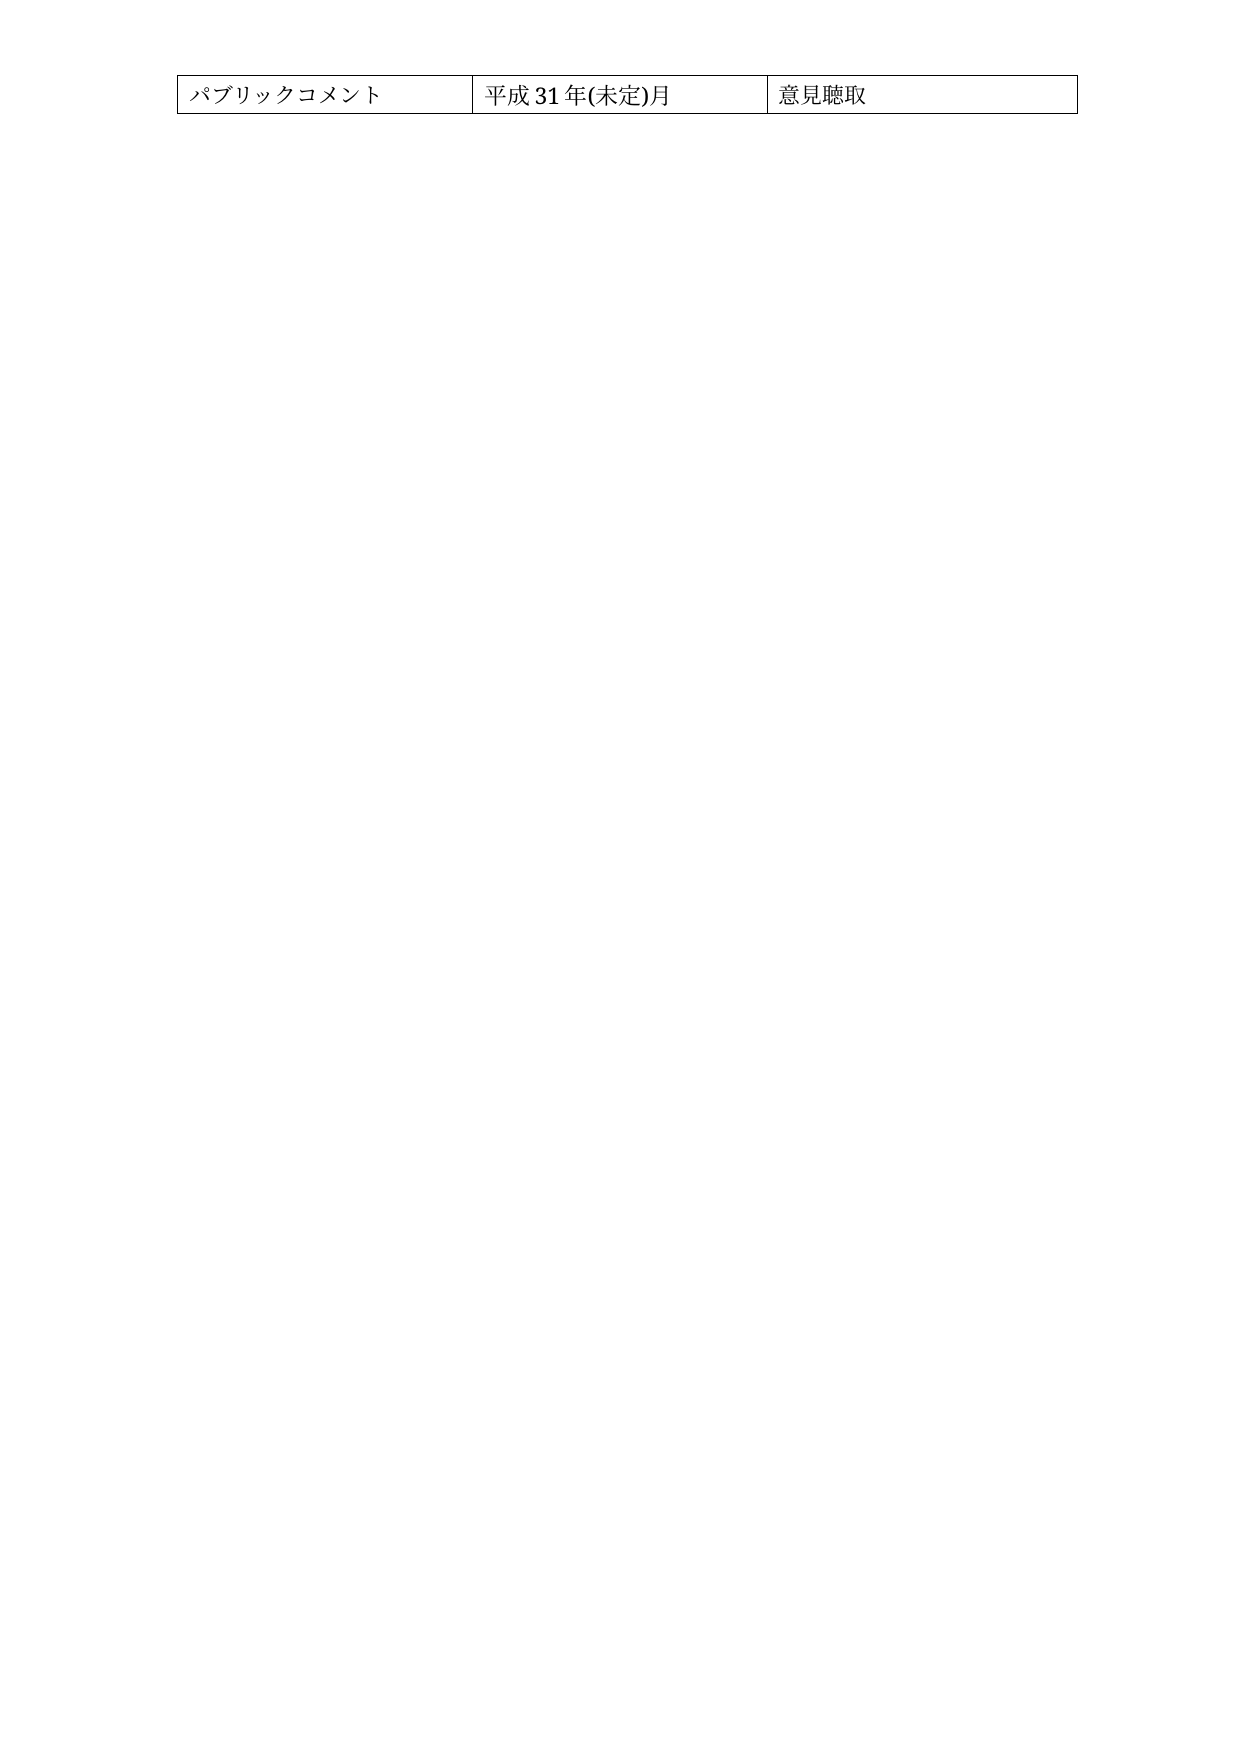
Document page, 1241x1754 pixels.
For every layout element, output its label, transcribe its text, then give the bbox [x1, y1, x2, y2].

table_header 平成31年(未定)月 [473, 76, 767, 113]
table_header パブリックコメント [178, 76, 472, 113]
table_header 意見聴取 [768, 76, 1077, 113]
